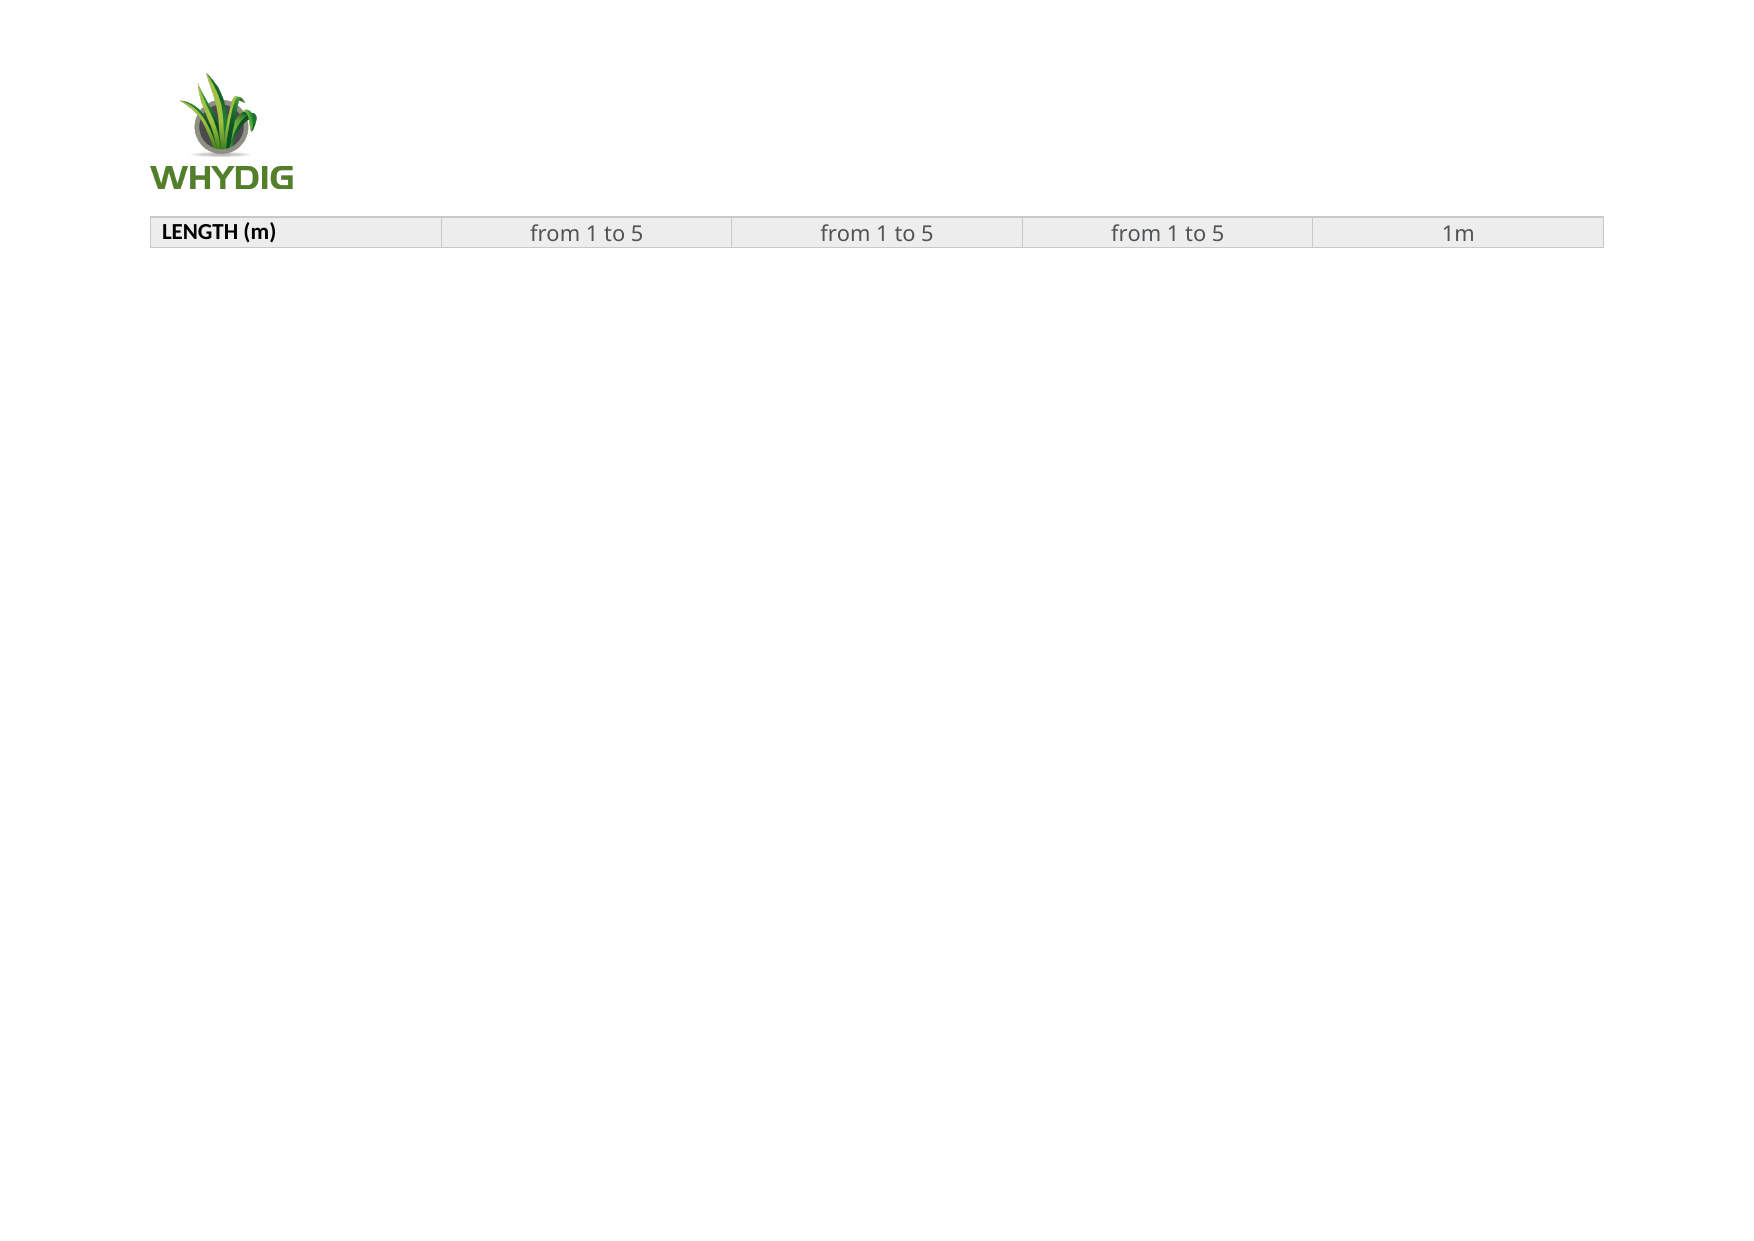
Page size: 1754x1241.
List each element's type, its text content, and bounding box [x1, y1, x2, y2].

table_cell from 1 to 5 [442, 218, 731, 247]
table_cell LENGTH (m) [151, 218, 441, 247]
table_cell from 1 to 5 [732, 218, 1022, 247]
table_cell from 1 to 5 [1023, 218, 1312, 247]
picture [150, 73, 293, 189]
table_cell 1m [1313, 218, 1603, 247]
